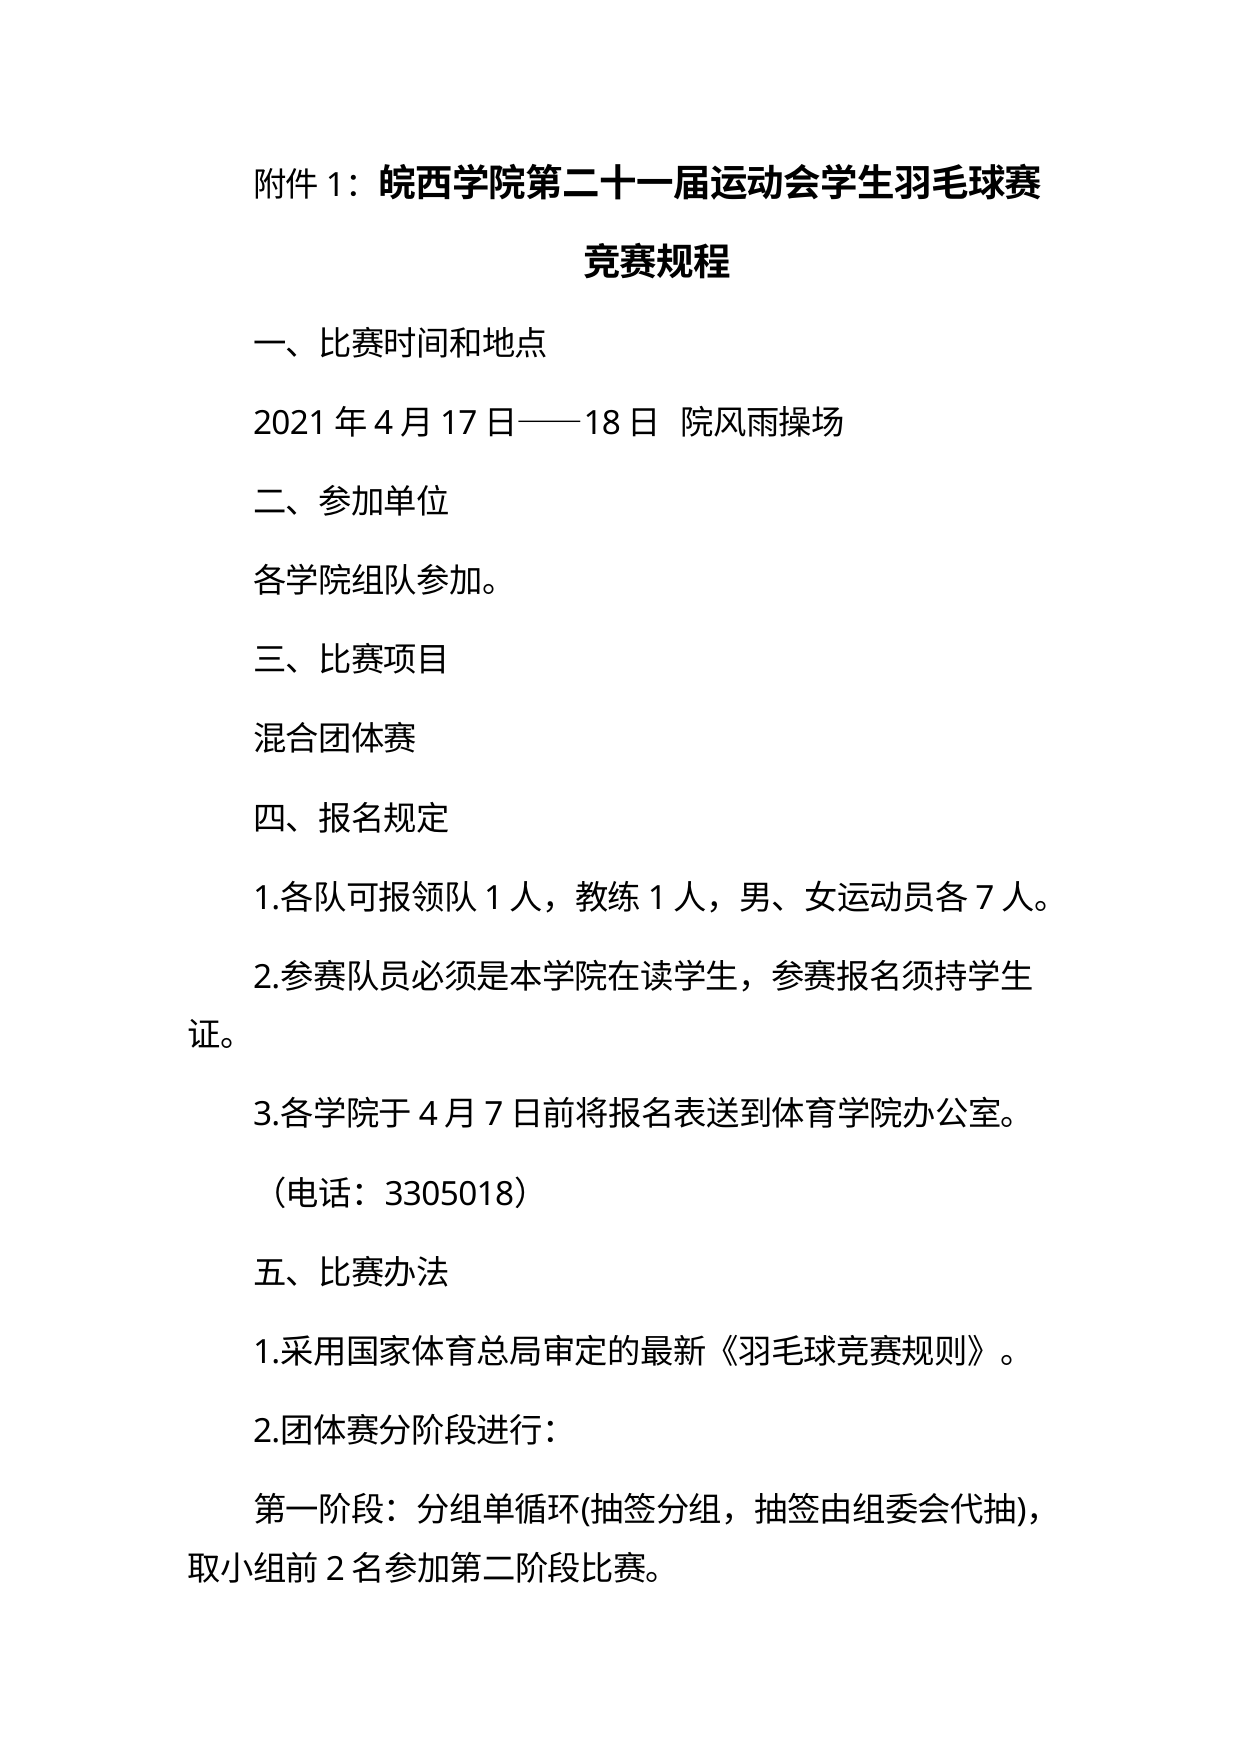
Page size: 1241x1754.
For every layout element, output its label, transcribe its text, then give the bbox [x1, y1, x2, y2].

text 第一阶段：分组单循环(抽签分组，抽签由组委会代抽)，取小组前2名参加第二阶段比赛。 [187, 1475, 1053, 1592]
text 竞赛规程 [187, 229, 1053, 287]
text 混合团体赛 [187, 704, 1053, 762]
text 2021年4月17日——18日 院风雨操场 [187, 387, 1053, 446]
text 二、参加单位 [187, 467, 1053, 525]
text 附件1：皖西学院第二十一届运动会学生羽毛球赛 [187, 150, 1053, 208]
text 1.各队可报领队1人，教练1人，男、女运动员各7人。 [187, 862, 1053, 921]
text 三、比赛项目 [187, 625, 1053, 683]
text 2.团体赛分阶段进行： [187, 1396, 1053, 1454]
text 1.采用国家体育总局审定的最新《羽毛球竞赛规则》。 [187, 1317, 1053, 1375]
text 各学院组队参加。 [187, 546, 1053, 604]
text 五、比赛办法 [187, 1237, 1053, 1296]
text 3.各学院于4月7日前将报名表送到体育学院办公室。 [187, 1079, 1053, 1137]
text 四、报名规定 [187, 783, 1053, 842]
text （电话：3305018） [187, 1158, 1053, 1217]
text 一、比赛时间和地点 [187, 308, 1053, 367]
text 2.参赛队员必须是本学院在读学生，参赛报名须持学生证。 [187, 942, 1053, 1058]
